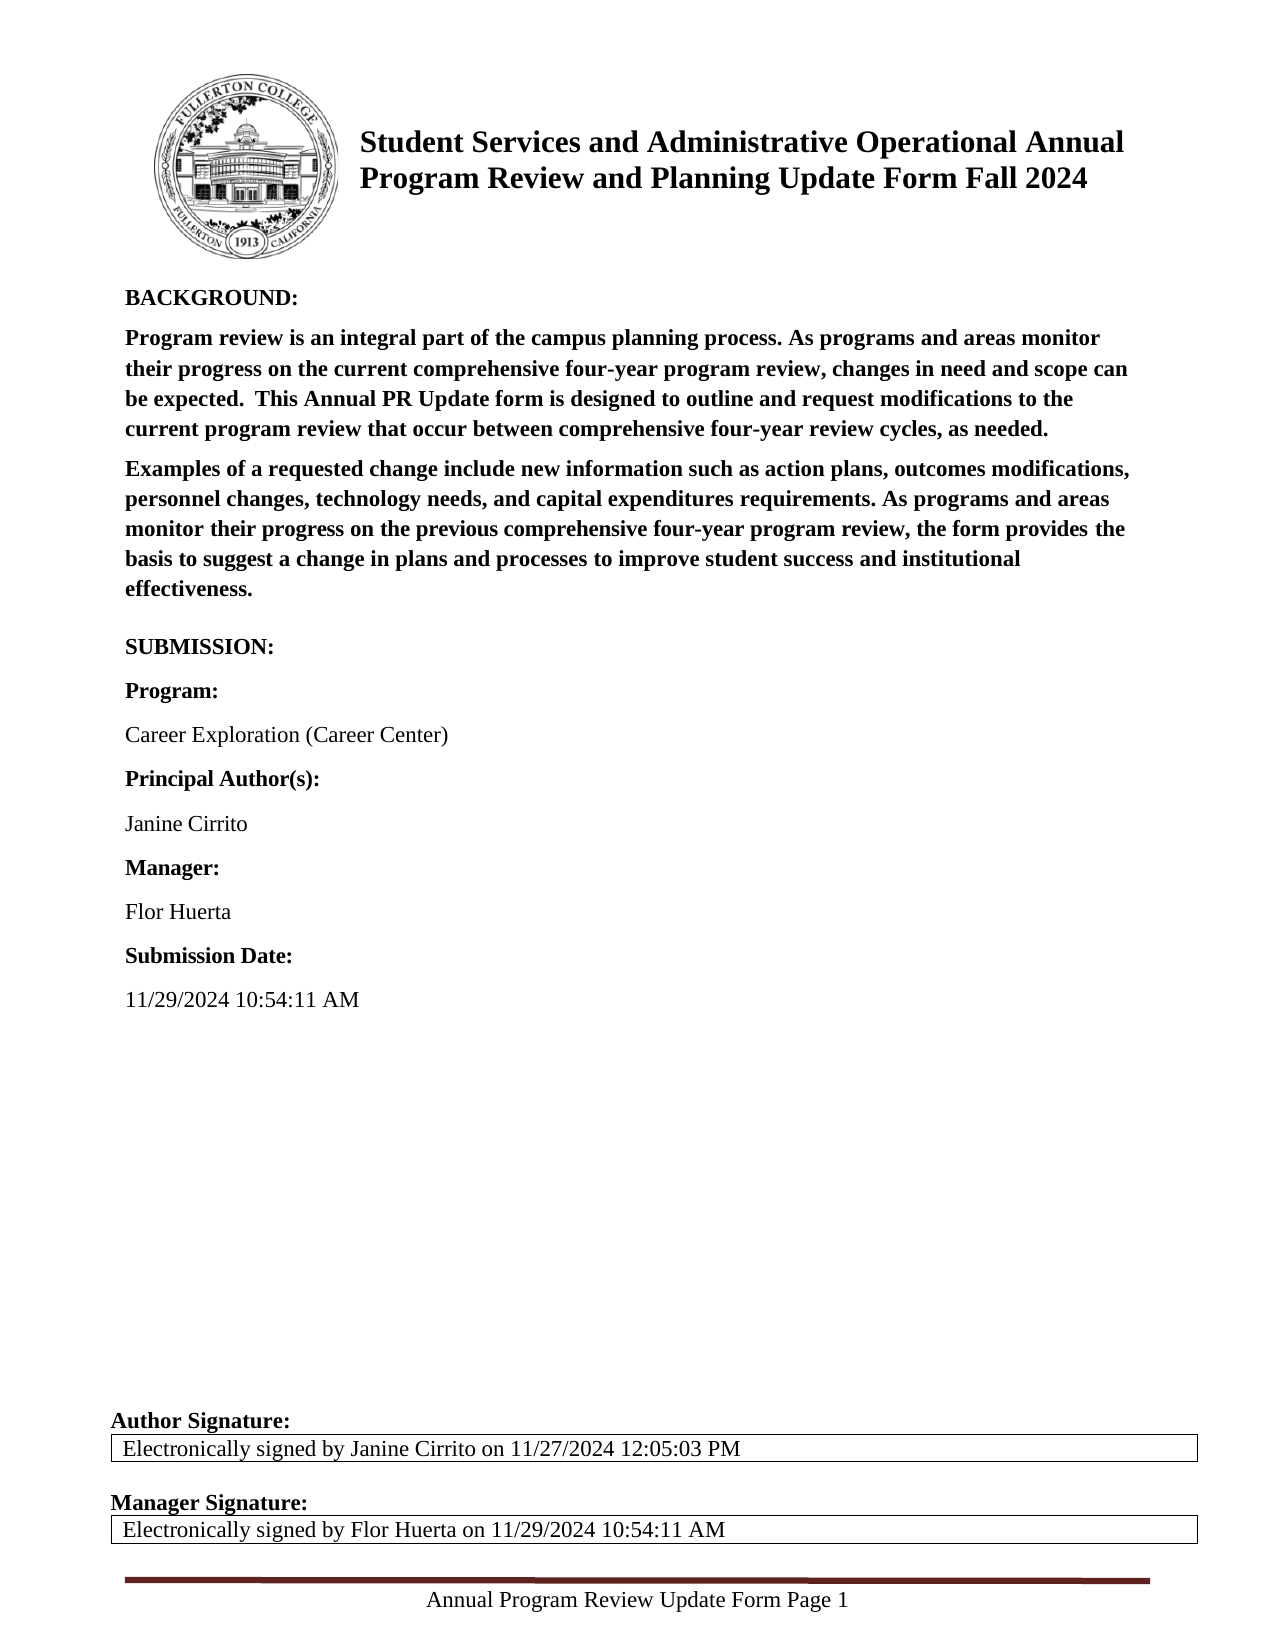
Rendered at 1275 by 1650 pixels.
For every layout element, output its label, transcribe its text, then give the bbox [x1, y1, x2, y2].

text Career Exploration (Career Center) [125, 721, 1198, 748]
picture [154, 74, 339, 259]
text Examples of a requested change include new information such as action plans, outcomes modifications, personnel changes, technology needs, and capital expenditures requirements. As programs and areas monitor their progress on the previous comprehensive four-year program review, the form provides the basis to suggest a change in plans and processes to improve student success and institutional effectiveness. [125, 455, 1150, 602]
text Manager: [125, 854, 1198, 880]
text Principal Author(s): [125, 766, 1198, 792]
title Student Services and Administrative Operational Annual Program Review and Planning Update Form Fall 2024 [359, 123, 1150, 195]
subtitle SUBMISSION: [125, 633, 1198, 660]
text Janine Cirrito [125, 809, 1198, 836]
text Author Signature: [110, 1407, 1198, 1434]
text Manager Signature: [110, 1462, 1198, 1515]
table_header Electronically signed by Janine Cirrito on 11/27/2024 12:05:03 PM [112, 1435, 1197, 1461]
text Program: [125, 677, 1198, 704]
text Flor Huerta [125, 898, 1198, 924]
table_header Electronically signed by Flor Huerta on 11/29/2024 10:54:11 AM [112, 1516, 1197, 1542]
text Submission Date: [125, 942, 1198, 968]
subtitle BACKGROUND: [125, 284, 1198, 311]
text Program review is an integral part of the campus planning process. As programs and areas monitor their progress on the current comprehensive four-year program review, changes in need and scope can be expected. This Annual PR Update form is designed to outline and request modifications to the current program review that occur between comprehensive four-year review cycles, as needed. [125, 324, 1150, 441]
text 11/29/2024 10:54:11 AM [125, 986, 1198, 1012]
